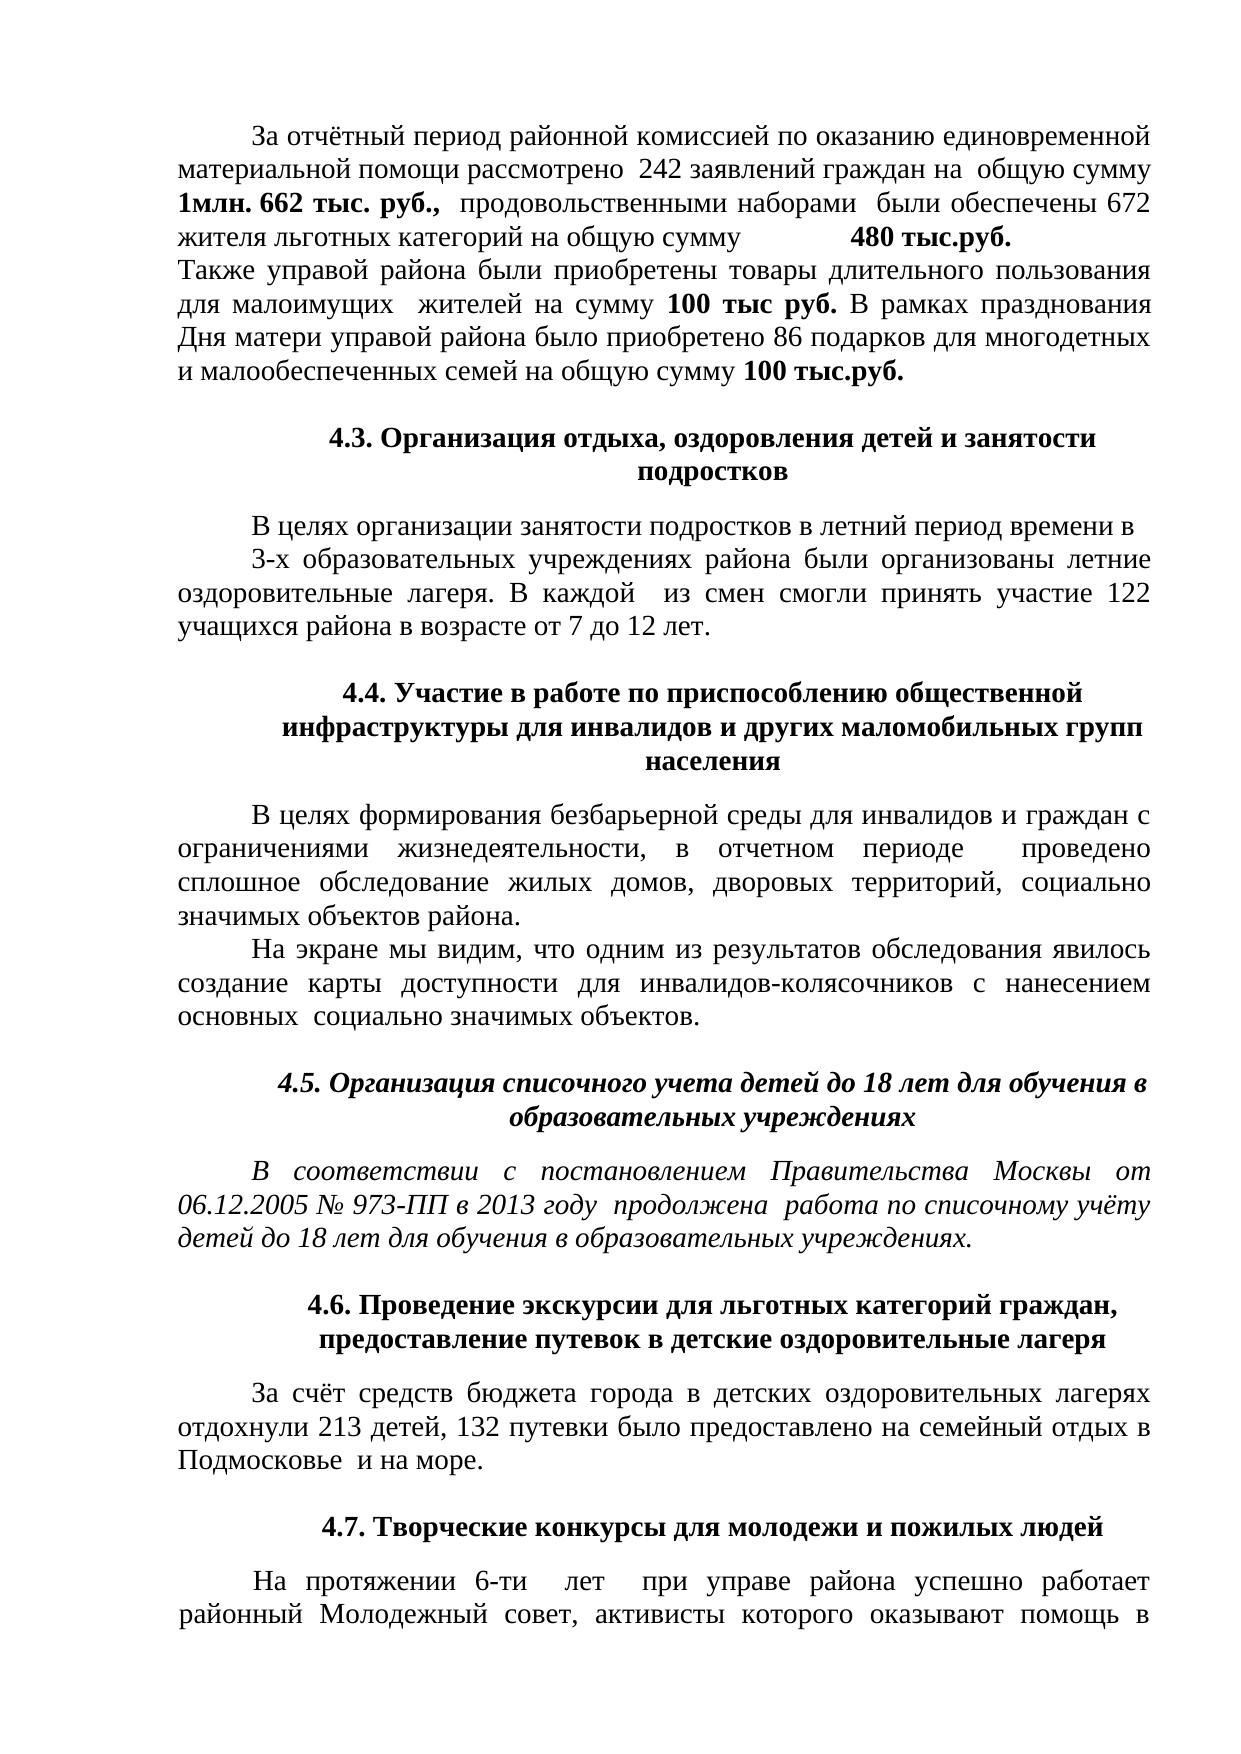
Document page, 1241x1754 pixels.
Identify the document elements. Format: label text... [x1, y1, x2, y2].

text Также управой района были приобретены товары длительного пользования для малоимущих жителей на сумму 100 тыс руб. В рамках празднования Дня матери управой района было приобретено 86 подарков для многодетных и малообеспеченных семей на общую сумму 100 тыс.руб. [177, 252, 1152, 386]
text В соответствии с постановлением Правительства Москвы от 06.12.2005 № 973-ПП в 2013 году продолжена работа по списочному учёту детей до 18 лет для обучения в образовательных учреждениях. [177, 1153, 1152, 1254]
list 4.4. Участие в работе по приспособлению общественной инфраструктуры для инвалидов и других маломобильных групп населения [274, 676, 1152, 776]
list 4.7. Творческие конкурсы для молодежи и пожилых людей [274, 1509, 1152, 1543]
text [179, 1564, 1151, 1630]
text За отчётный период районной комиссией по оказанию единовременной материальной помощи рассмотрено 242 заявлений граждан на общую сумму 1млн. 662 тыс. руб., продовольственными наборами были обеспечены 672 жителя льготных категорий на общую сумму 480 тыс.руб. [177, 118, 1152, 252]
list 4.6. Проведение экскурсии для льготных категорий граждан, предоставление путевок в детские оздоровительные лагеря [274, 1287, 1152, 1354]
text На экране мы видим, что одним из результатов обследования явилось создание карты доступности для инвалидов-колясочников с нанесением основных социально значимых объектов. [177, 931, 1152, 1032]
list 4.5. Организация списочного учета детей до 18 лет для обучения в образовательных учреждениях [274, 1065, 1152, 1132]
text В целях организации занятости подростков в летний период времени в [177, 508, 1152, 541]
list 4.3. Организация отдыха, оздоровления детей и занятости подростков [274, 420, 1152, 487]
text 3-х образовательных учреждениях района были организованы летние оздоровительные лагеря. В каждой из смен смогли принять участие 122 учащихся района в возрасте от 7 до 12 лет. [177, 541, 1152, 642]
text В целях формирования безбарьерной среды для инвалидов и граждан с ограничениями жизнедеятельности, в отчетном периоде проведено сплошное обследование жилых домов, дворовых территорий, социально значимых объектов района. [177, 797, 1152, 931]
text За счёт средств бюджета города в детских оздоровительных лагерях отдохнули 213 детей, 132 путевки было предоставлено на семейный отдых в Подмосковье и на море. [177, 1375, 1152, 1476]
